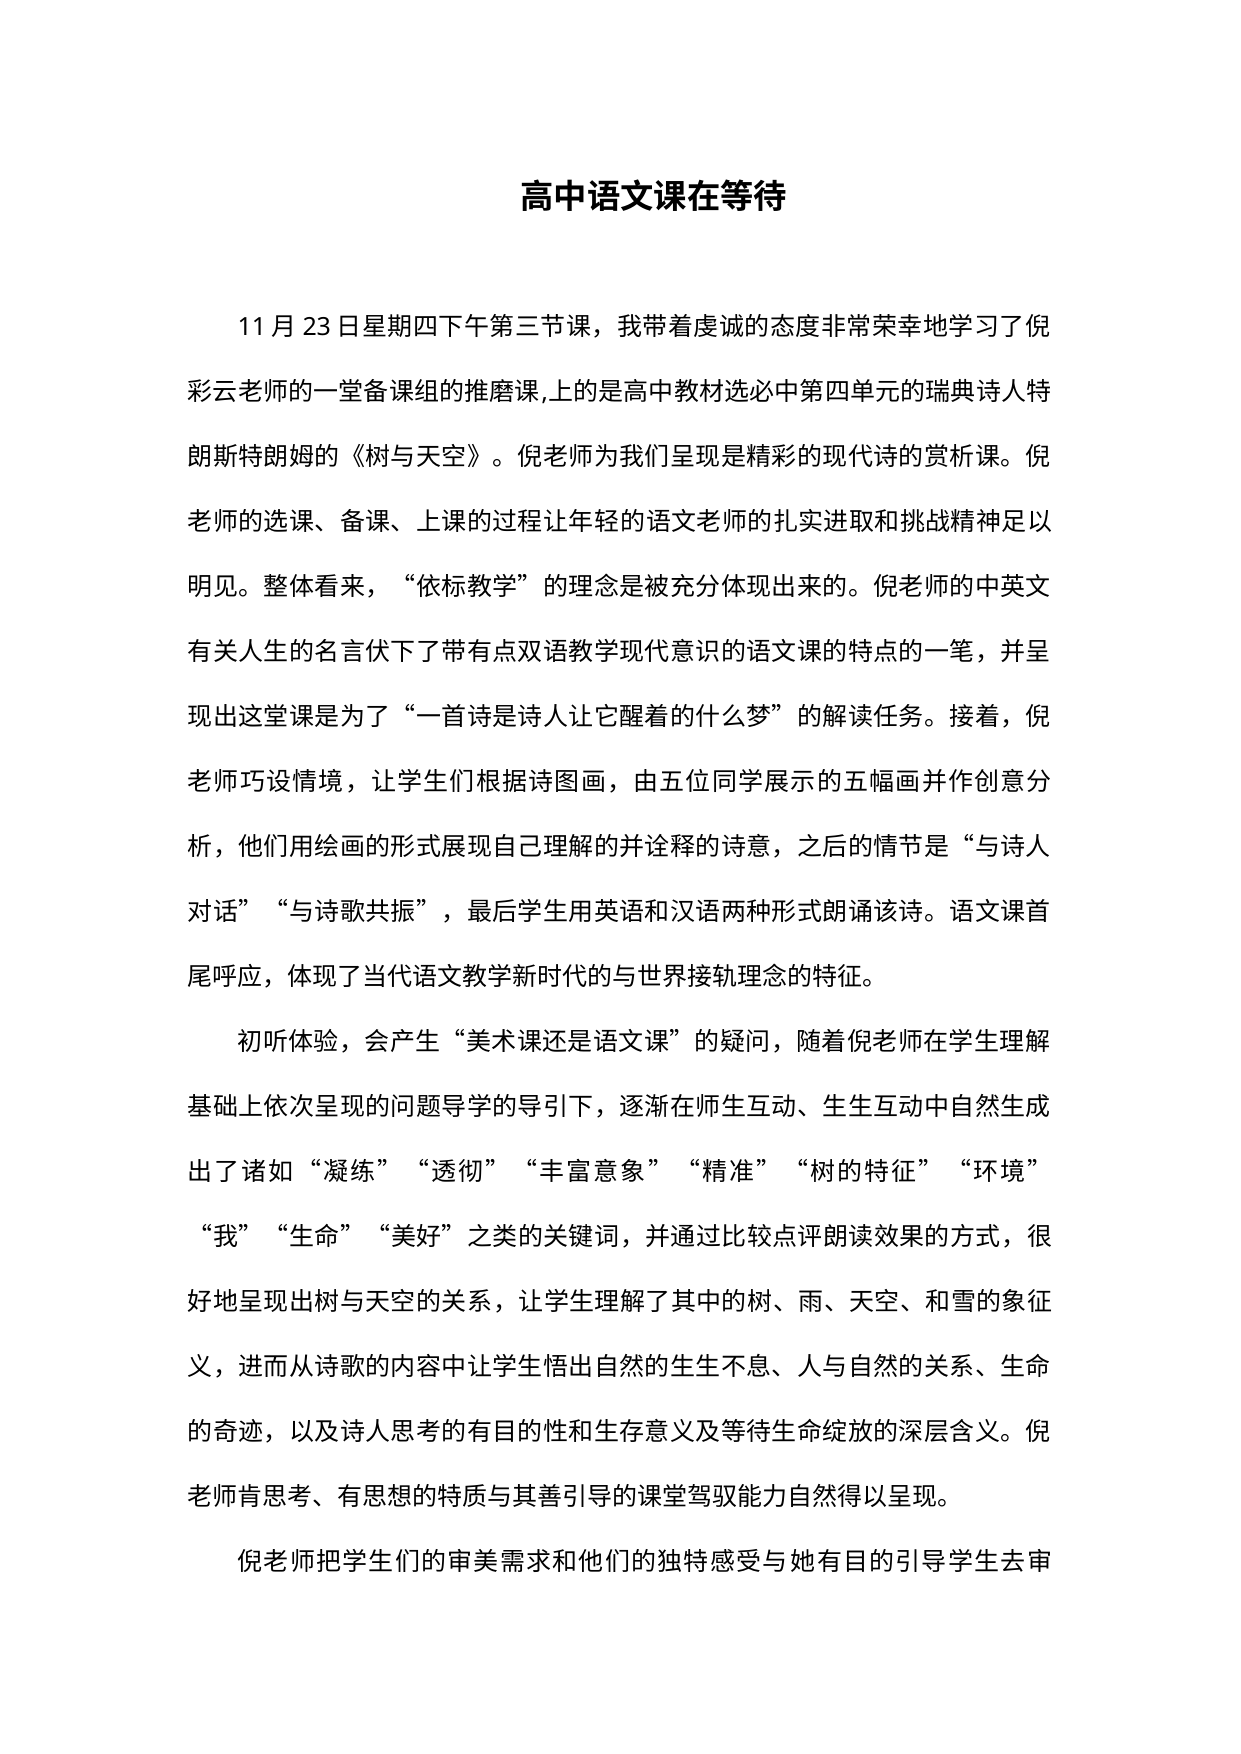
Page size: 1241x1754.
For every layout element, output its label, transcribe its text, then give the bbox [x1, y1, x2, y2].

text 高中语文课在等待 [187, 162, 1053, 227]
text 11月23日星期四下午第三节课，我带着虔诚的态度非常荣幸地学习了倪彩云老师的一堂备课组的推磨课,上的是高中教材选必中第四单元的瑞典诗人特朗斯特朗姆的《树与天空》。倪老师为我们呈现是精彩的现代诗的赏析课。倪老师的选课、备课、上课的过程让年轻的语文老师的扎实进取和挑战精神足以明见。整体看来，“依标教学”的理念是被充分体现出来的。倪老师的中英文有关人生的名言伏下了带有点双语教学现代意识的语文课的特点的一笔，并呈现出这堂课是为了“一首诗是诗人让它醒着的什么梦”的解读任务。接着，倪老师巧设情境，让学生们根据诗图画，由五位同学展示的五幅画并作创意分析，他们用绘画的形式展现自己理解的并诠释的诗意，之后的情节是“与诗人对话”“与诗歌共振”，最后学生用英语和汉语两种形式朗诵该诗。语文课首尾呼应，体现了当代语文教学新时代的与世界接轨理念的特征。 [187, 292, 1053, 1007]
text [187, 1527, 1053, 1592]
text 初听体验，会产生“美术课还是语文课”的疑问，随着倪老师在学生理解基础上依次呈现的问题导学的导引下，逐渐在师生互动、生生互动中自然生成出了诸如“凝练”“透彻”“丰富意象”“精准”“树的特征”“环境”“我”“生命”“美好”之类的关键词，并通过比较点评朗读效果的方式，很好地呈现出树与天空的关系，让学生理解了其中的树、雨、天空、和雪的象征义，进而从诗歌的内容中让学生悟出自然的生生不息、人与自然的关系、生命的奇迹，以及诗人思考的有目的性和生存意义及等待生命绽放的深层含义。倪老师肯思考、有思想的特质与其善引导的课堂驾驭能力自然得以呈现。 [187, 1007, 1053, 1527]
